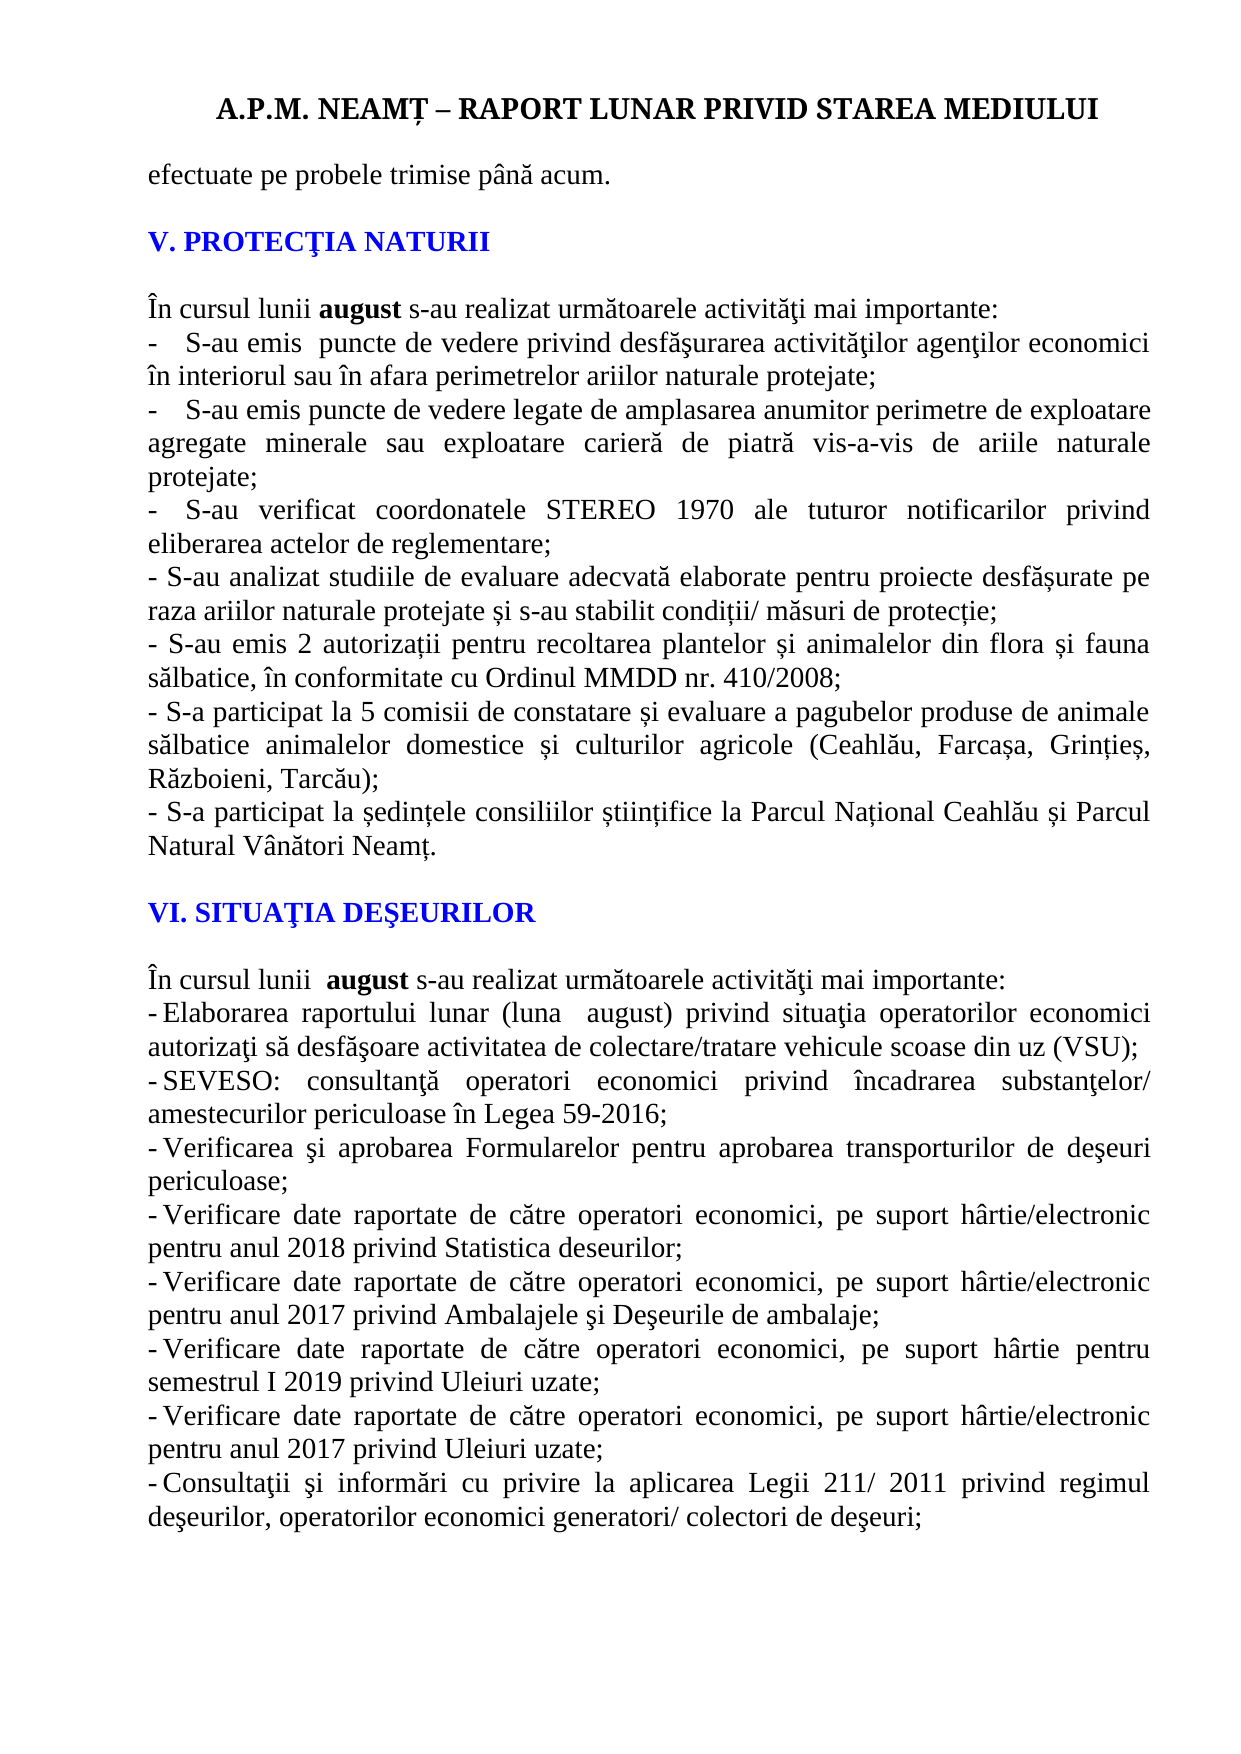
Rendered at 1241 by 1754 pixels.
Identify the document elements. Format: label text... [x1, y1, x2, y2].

list Consultaţii şi informări cu privire la aplicarea Legii 211/ 2011 privind regimul deşeurilor, operatorilor economici generatori/ colectori de deşeuri; [148, 1465, 1152, 1532]
list SEVESO: consultanţă operatori economici privind încadrarea substanţelor/ amestecurilor periculoase în Legea 59-2016; [148, 1063, 1152, 1130]
text În cursul lunii august s-au realizat următoarele activităţi mai importante: [148, 291, 1152, 325]
text - S-a participat la 5 comisii de constatare și evaluare a pagubelor produse de animale sălbatice animalelor domestice și culturilor agricole (Ceahlău, Farcașa, Grințieș, Războieni, Tarcău); [148, 694, 1152, 794]
text - S-a participat la ședințele consiliilor științifice la Parcul Național Ceahlău și Parcul Natural Vânători Neamț. [148, 794, 1152, 861]
list Verificare date raportate de către operatori economici, pe suport hârtie/electronic pentru anul 2017 privind Uleiuri uzate; [148, 1398, 1152, 1465]
list Verificare date raportate de către operatori economici, pe suport hârtie/electronic pentru anul 2017 privind Ambalajele şi Deşeurile de ambalaje; [148, 1264, 1152, 1331]
text În cursul lunii august s-au realizat următoarele activităţi mai importante: [148, 962, 1152, 996]
text VI. SITUAŢIA DEŞEURILOR [148, 895, 1152, 928]
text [148, 157, 1152, 191]
list S-au emis puncte de vedere legate de amplasarea anumitor perimetre de exploatare agregate minerale sau exploatare carieră de piatră vis-a-vis de ariile naturale protejate; [148, 392, 1152, 492]
text - S-au emis 2 autorizații pentru recoltarea plantelor și animalelor din flora și fauna sălbatice, în conformitate cu Ordinul MMDD nr. 410/2008; [148, 627, 1152, 694]
list Verificarea şi aprobarea Formularelor pentru aprobarea transporturilor de deşeuri periculoase; [148, 1130, 1152, 1197]
list Verificare date raportate de către operatori economici, pe suport hârtie/electronic pentru anul 2018 privind Statistica deseurilor; [148, 1197, 1152, 1264]
text - S-au analizat studiile de evaluare adecvată elaborate pentru proiecte desfășurate pe raza ariilor naturale protejate și s-au stabilit condiții/ măsuri de protecție; [148, 559, 1152, 627]
list Elaborarea raportului lunar (luna august) privind situaţia operatorilor economici autorizaţi să desfăşoare activitatea de colectare/tratare vehicule scoase din uz (VSU); [148, 996, 1152, 1063]
list Verificare date raportate de către operatori economici, pe suport hârtie pentru semestrul I 2019 privind Uleiuri uzate; [148, 1331, 1152, 1398]
text V. PROTECŢIA NATURII [148, 224, 1152, 258]
list S-au emis puncte de vedere privind desfăşurarea activităţilor agenţilor economici în interiorul sau în afara perimetrelor ariilor naturale protejate; [148, 325, 1152, 392]
list S-au verificat coordonatele STEREO 1970 ale tuturor notificarilor privind eliberarea actelor de reglementare; [148, 492, 1152, 559]
